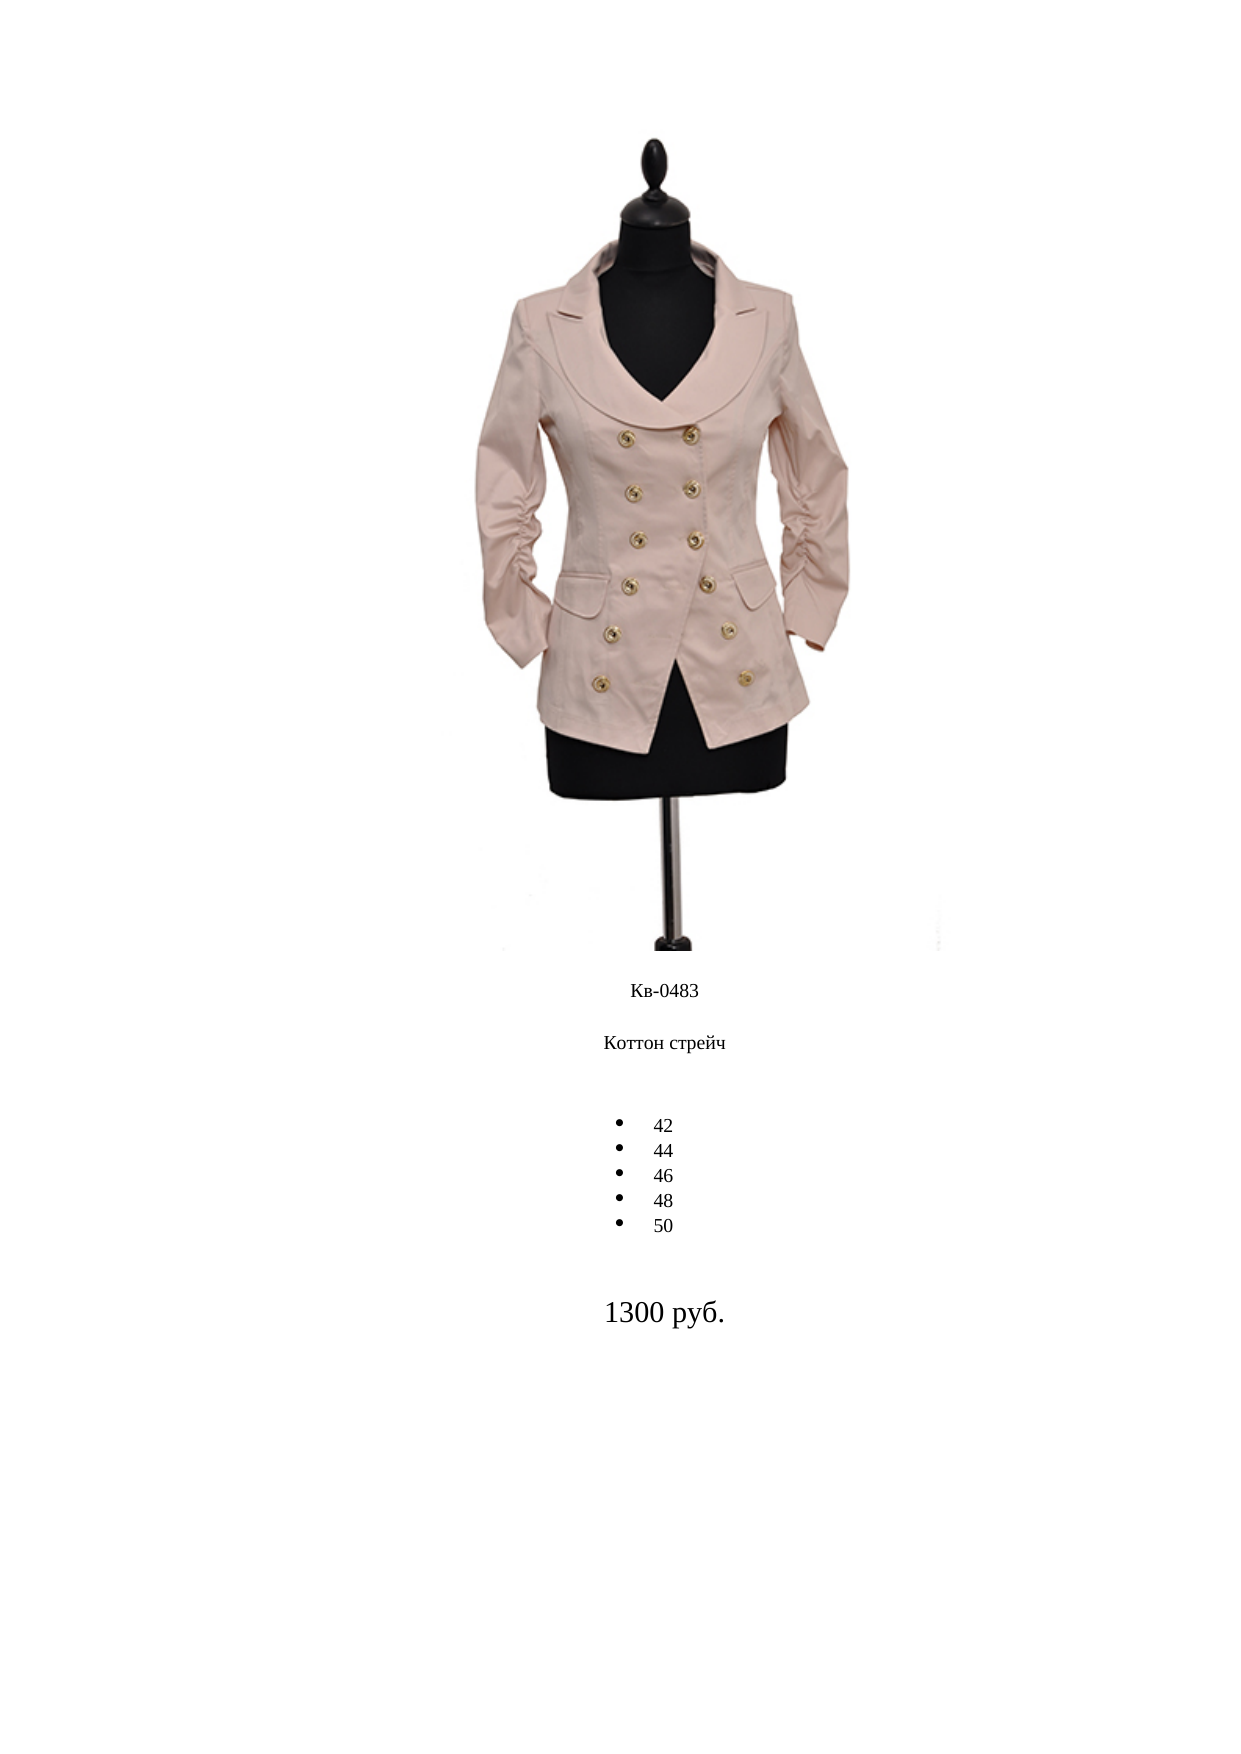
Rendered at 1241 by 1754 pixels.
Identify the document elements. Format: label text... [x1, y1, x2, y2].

list 48 [137, 1187, 1152, 1212]
picture [352, 118, 977, 951]
list 46 [137, 1162, 1152, 1187]
list 42 [137, 1112, 1152, 1137]
list 44 [137, 1137, 1152, 1162]
text 1300 руб. [177, 1294, 1152, 1329]
text Кв-0483 [177, 979, 1152, 1002]
list 50 [137, 1212, 1152, 1237]
text Коттон стрейч [177, 1031, 1152, 1054]
